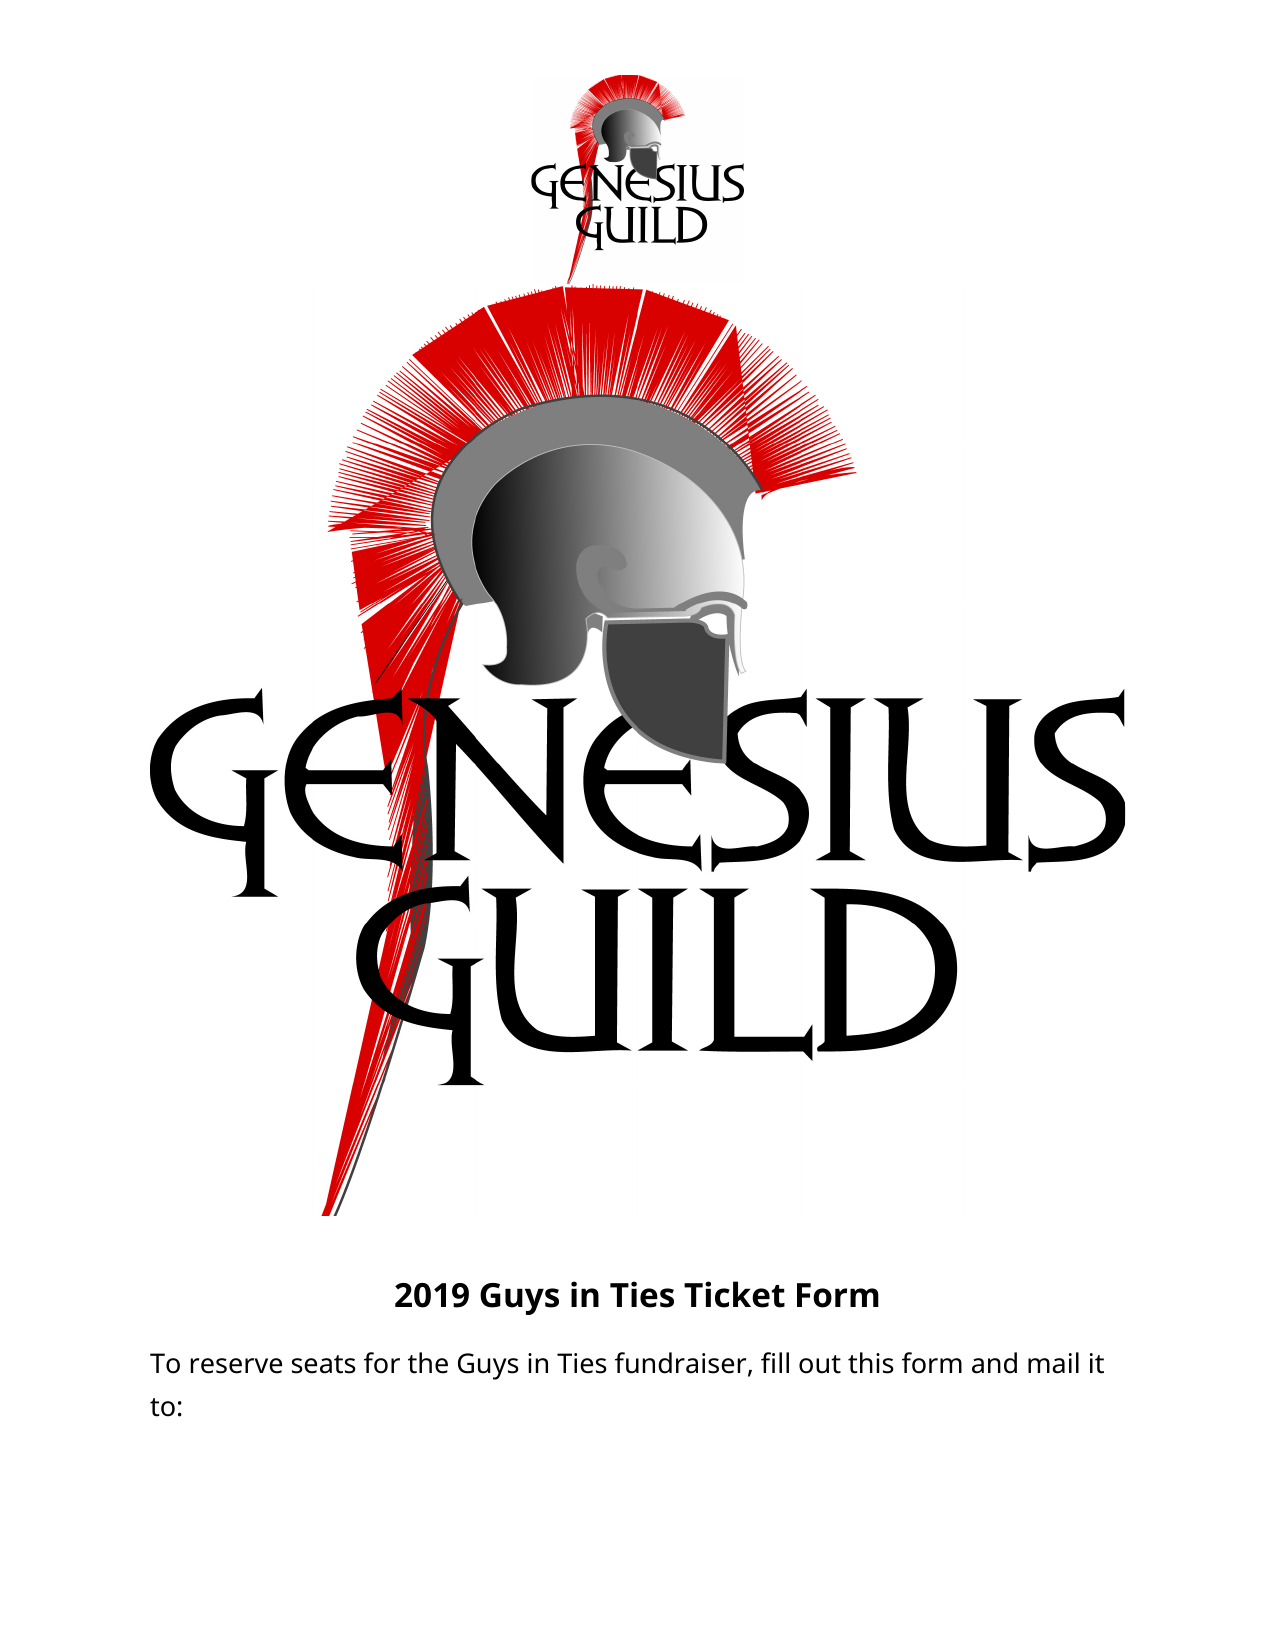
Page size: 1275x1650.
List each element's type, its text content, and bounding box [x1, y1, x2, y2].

text To reserve seats for the Guys in Ties fundraiser, fill out this form and mail it to: 1120 40th Street Rock Island, IL 61201 [150, 1345, 1125, 1424]
text 2019 Guys in Ties Ticket Form [150, 1272, 1125, 1317]
picture [150, 75, 1125, 1216]
